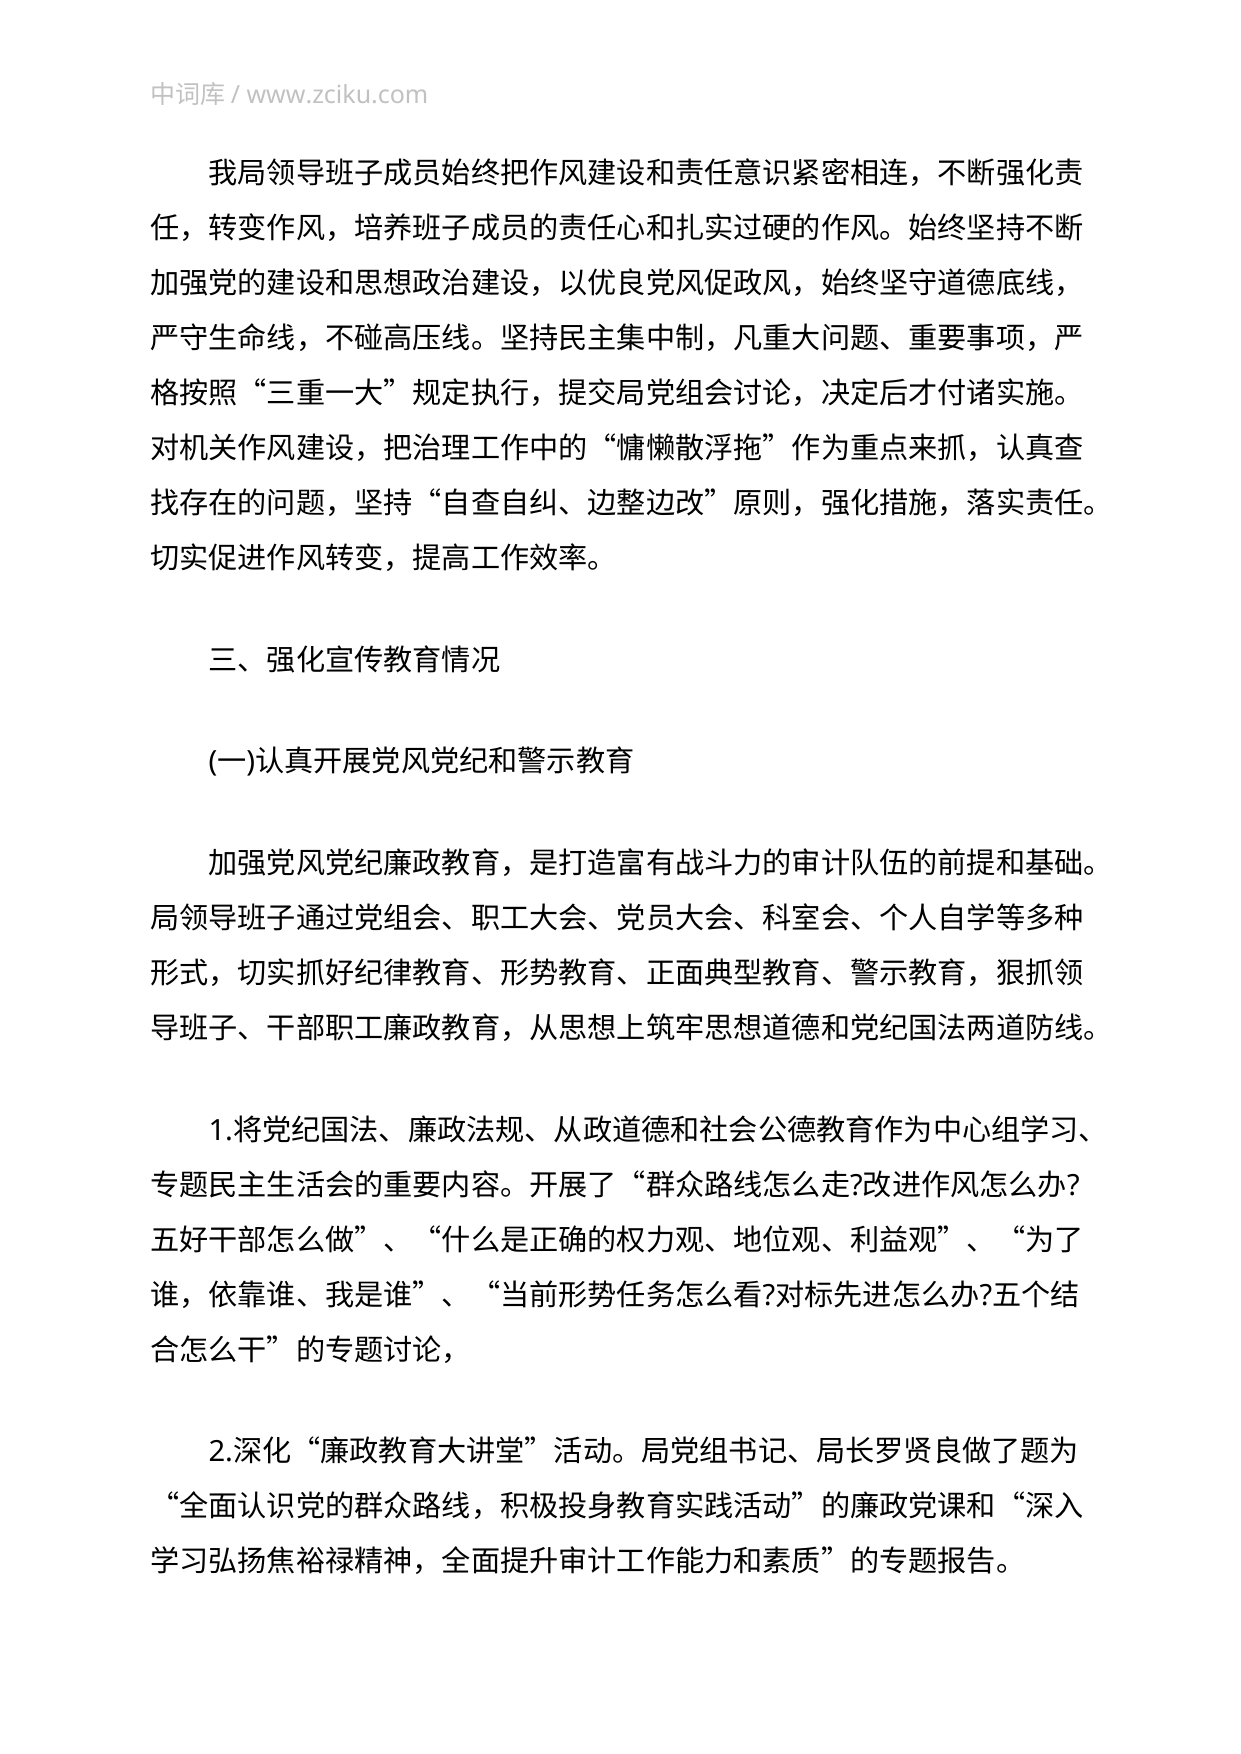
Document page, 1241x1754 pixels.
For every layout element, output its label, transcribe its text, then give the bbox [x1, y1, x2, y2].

text 加强党风党纪廉政教育，是打造富有战斗力的审计队伍的前提和基础。局领导班子通过党组会、职工大会、党员大会、科室会、个人自学等多种形式，切实抓好纪律教育、形势教育、正面典型教育、警示教育，狠抓领导班子、干部职工廉政教育，从思想上筑牢思想道德和党纪国法两道防线。 [150, 840, 1090, 1047]
text 1.将党纪国法、廉政法规、从政道德和社会公德教育作为中心组学习、专题民主生活会的重要内容。开展了“群众路线怎么走?改进作风怎么办?五好干部怎么做”、“什么是正确的权力观、地位观、利益观”、“为了谁，依靠谁、我是谁”、“当前形势任务怎么看?对标先进怎么办?五个结合怎么干”的专题讨论， [150, 1106, 1090, 1368]
text 2.深化“廉政教育大讲堂”活动。局党组书记、局长罗贤良做了题为“全面认识党的群众路线，积极投身教育实践活动”的廉政党课和“深入学习弘扬焦裕禄精神，全面提升审计工作能力和素质”的专题报告。 [150, 1428, 1090, 1580]
text (一)认真开展党风党纪和警示教育 [150, 738, 1090, 780]
text 三、强化宣传教育情况 [150, 636, 1090, 678]
text 我局领导班子成员始终把作风建设和责任意识紧密相连，不断强化责任，转变作风，培养班子成员的责任心和扎实过硬的作风。始终坚持不断加强党的建设和思想政治建设，以优良党风促政风，始终坚守道德底线，严守生命线，不碰高压线。坚持民主集中制，凡重大问题、重要事项，严格按照“三重一大”规定执行，提交局党组会讨论，决定后才付诸实施。对机关作风建设，把治理工作中的“慵懒散浮拖”作为重点来抓，认真查找存在的问题，坚持“自查自纠、边整边改”原则，强化措施，落实责任。切实促进作风转变，提高工作效率。 [150, 150, 1090, 577]
